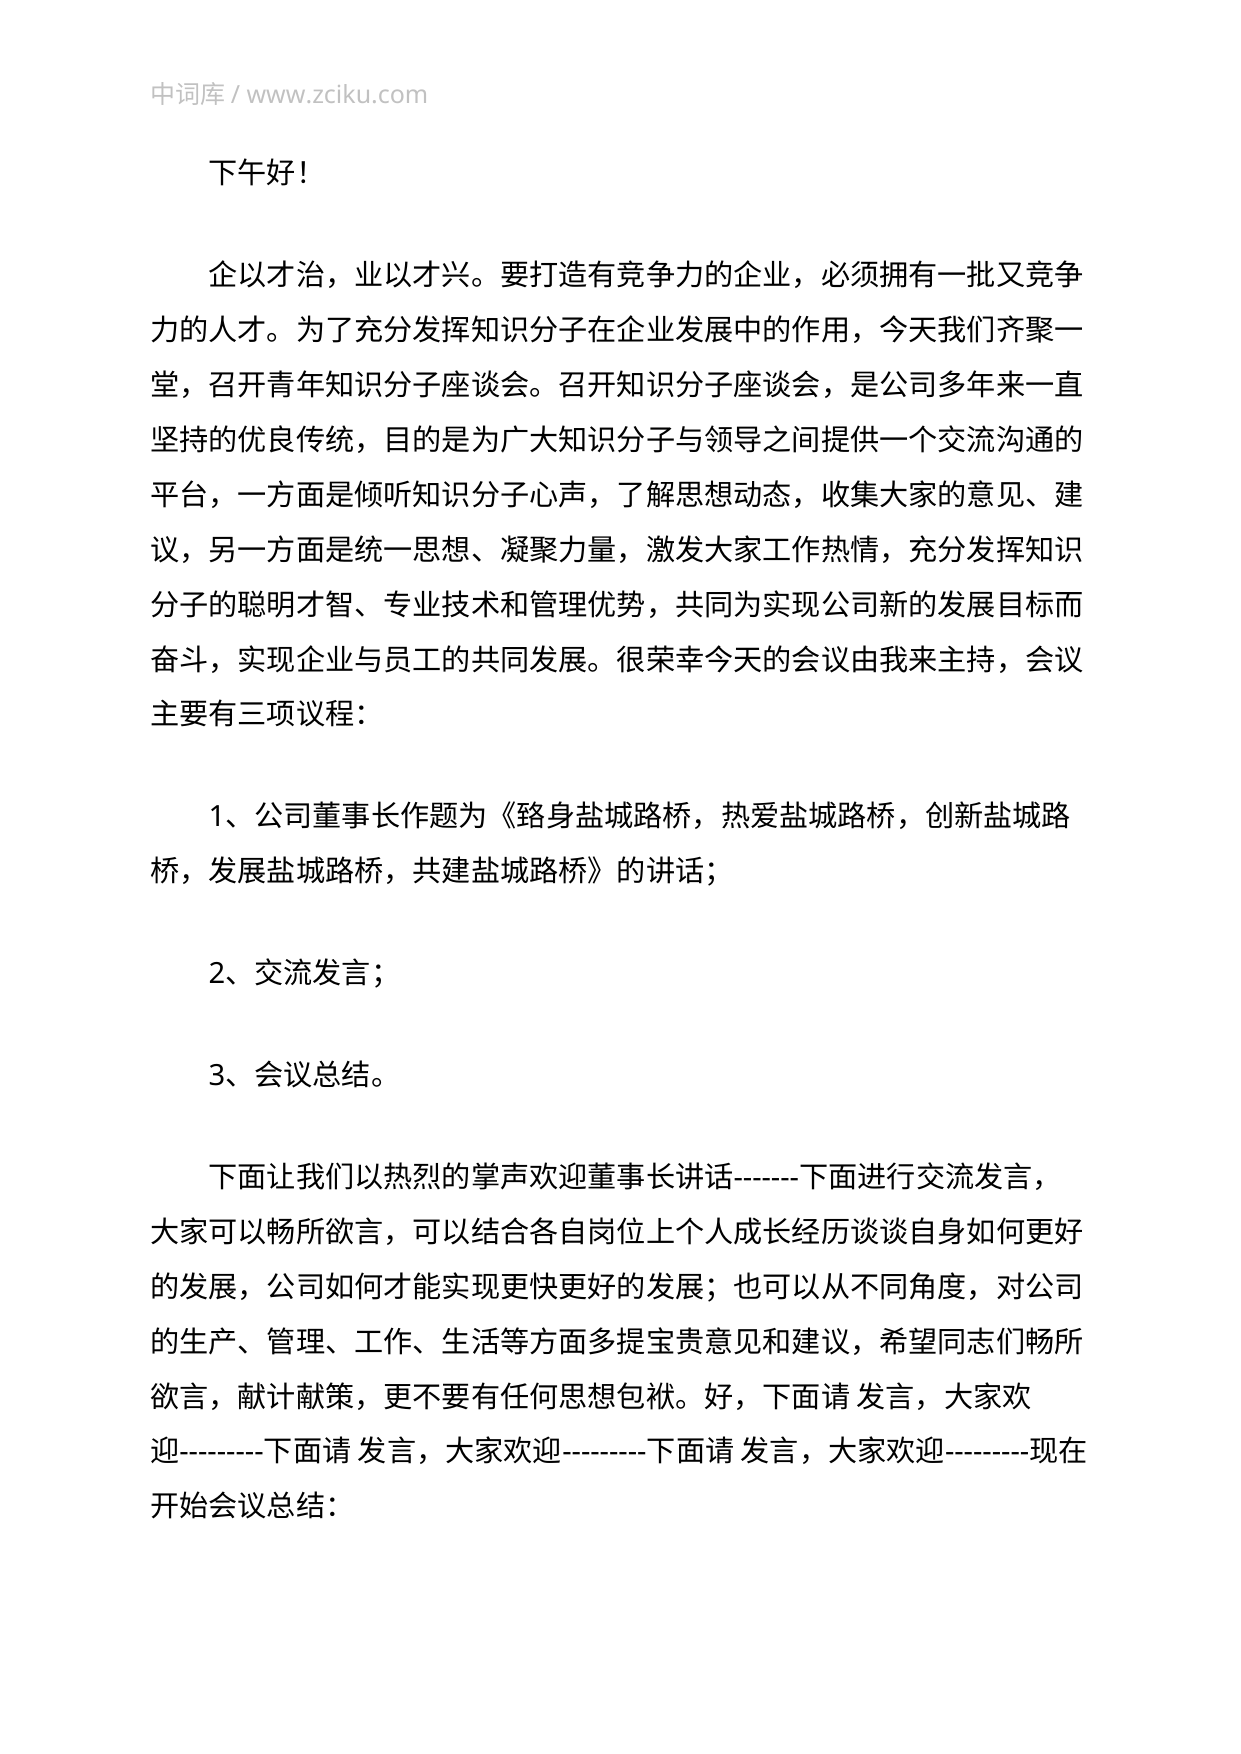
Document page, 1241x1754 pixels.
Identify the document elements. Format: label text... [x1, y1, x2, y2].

text 下面让我们以热烈的掌声欢迎董事长讲话-------下面进行交流发言，大家可以畅所欲言，可以结合各自岗位上个人成长经历谈谈自身如何更好的发展，公司如何才能实现更快更好的发展；也可以从不同角度，对公司的生产、管理、工作、生活等方面多提宝贵意见和建议，希望同志们畅所欲言，献计献策，更不要有任何思想包袱。好，下面请 发言，大家欢迎---------下面请 发言，大家欢迎---------下面请 发言，大家欢迎---------现在开始会议总结： [150, 1153, 1090, 1525]
text 3、会议总结。 [150, 1051, 1090, 1094]
text 2、交流发言； [150, 949, 1090, 992]
text 1、公司董事长作题为《臵身盐城路桥，热爱盐城路桥，创新盐城路桥，发展盐城路桥，共建盐城路桥》的讲话； [150, 793, 1090, 890]
text 下午好！ [150, 150, 1090, 192]
text 企以才治，业以才兴。要打造有竞争力的企业，必须拥有一批又竞争力的人才。为了充分发挥知识分子在企业发展中的作用，今天我们齐聚一堂，召开青年知识分子座谈会。召开知识分子座谈会，是公司多年来一直坚持的优良传统，目的是为广大知识分子与领导之间提供一个交流沟通的平台，一方面是倾听知识分子心声，了解思想动态，收集大家的意见、建议，另一方面是统一思想、凝聚力量，激发大家工作热情，充分发挥知识分子的聪明才智、专业技术和管理优势，共同为实现公司新的发展目标而奋斗，实现企业与员工的共同发展。很荣幸今天的会议由我来主持，会议主要有三项议程： [150, 252, 1090, 733]
